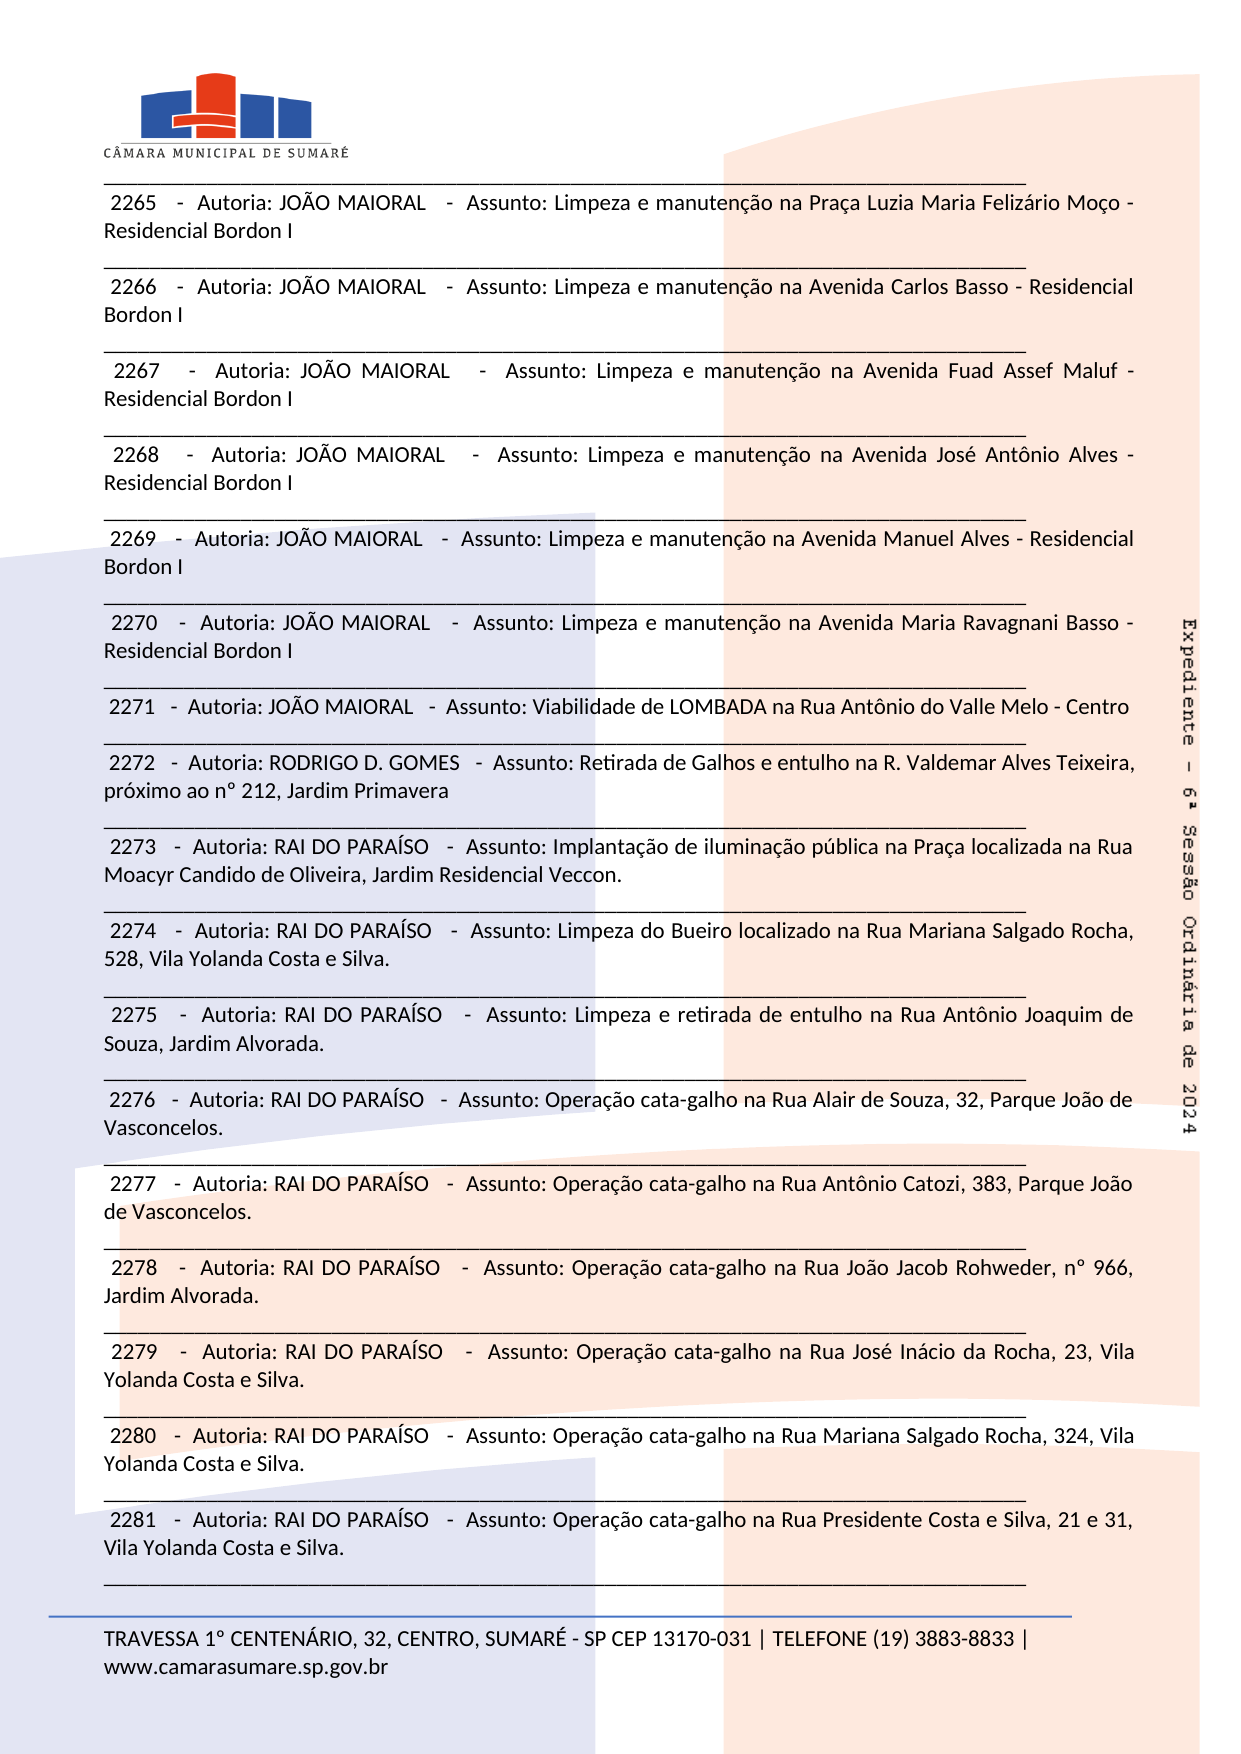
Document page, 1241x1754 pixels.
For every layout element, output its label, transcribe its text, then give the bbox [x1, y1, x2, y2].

picture [103, 73, 350, 160]
text _________________________________________________________________________________ [103, 580, 1137, 608]
text 2269 - Autoria: JOÃO MAIORAL - Assunto: Limpeza e manutenção na Avenida Manuel Alves - Residencial Bordon I [103, 524, 1137, 580]
text 2281 - Autoria: RAI DO PARAÍSO - Assunto: Operação cata-galho na Rua Presidente Costa e Silva, 21 e 31, Vila Yolanda Costa e Silva. [103, 1505, 1137, 1561]
text _________________________________________________________________________________ [103, 973, 1137, 1001]
text _________________________________________________________________________________ [103, 328, 1137, 356]
text _________________________________________________________________________________ [103, 412, 1137, 440]
text _________________________________________________________________________________ [103, 496, 1137, 524]
text 2274 - Autoria: RAI DO PARAÍSO - Assunto: Limpeza do Bueiro localizado na Rua Mariana Salgado Rocha, 528, Vila Yolanda Costa e Silva. [103, 917, 1137, 973]
text 2276 - Autoria: RAI DO PARAÍSO - Assunto: Operação cata-galho na Rua Alair de Souza, 32, Parque João de Vasconcelos. [103, 1085, 1137, 1141]
text _________________________________________________________________________________ [103, 244, 1137, 272]
text 2279 - Autoria: RAI DO PARAÍSO - Assunto: Operação cata-galho na Rua José Inácio da Rocha, 23, Vila Yolanda Costa e Silva. [103, 1337, 1137, 1393]
text _________________________________________________________________________________ [103, 664, 1137, 692]
text _________________________________________________________________________________ [103, 888, 1137, 917]
text 2272 - Autoria: RODRIGO D. GOMES - Assunto: Retirada de Galhos e entulho na R. Valdemar Alves Teixeira, próximo ao nº 212, Jardim Primavera [103, 748, 1137, 804]
text _________________________________________________________________________________ [103, 1561, 1137, 1589]
text _________________________________________________________________________________ [103, 160, 1137, 188]
text _________________________________________________________________________________ [103, 804, 1137, 832]
text 2277 - Autoria: RAI DO PARAÍSO - Assunto: Operação cata-galho na Rua Antônio Catozi, 383, Parque João de Vasconcelos. [103, 1169, 1137, 1225]
text 2280 - Autoria: RAI DO PARAÍSO - Assunto: Operação cata-galho na Rua Mariana Salgado Rocha, 324, Vila Yolanda Costa e Silva. [103, 1421, 1137, 1477]
text 2265 - Autoria: JOÃO MAIORAL - Assunto: Limpeza e manutenção na Praça Luzia Maria Felizário Moço - Residencial Bordon I [103, 188, 1137, 244]
text _________________________________________________________________________________ [103, 1393, 1137, 1421]
text _________________________________________________________________________________ [103, 1477, 1137, 1505]
text _________________________________________________________________________________ [103, 1309, 1137, 1337]
picture [1157, 616, 1220, 1138]
text 2268 - Autoria: JOÃO MAIORAL - Assunto: Limpeza e manutenção na Avenida José Antônio Alves - Residencial Bordon I [103, 440, 1137, 496]
text 2267 - Autoria: JOÃO MAIORAL - Assunto: Limpeza e manutenção na Avenida Fuad Assef Maluf - Residencial Bordon I [103, 356, 1137, 412]
text 2278 - Autoria: RAI DO PARAÍSO - Assunto: Operação cata-galho na Rua João Jacob Rohweder, nº 966, Jardim Alvorada. [103, 1253, 1137, 1309]
text 2271 - Autoria: JOÃO MAIORAL - Assunto: Viabilidade de LOMBADA na Rua Antônio do Valle Melo - Centro [103, 692, 1137, 720]
text 2275 - Autoria: RAI DO PARAÍSO - Assunto: Limpeza e retirada de entulho na Rua Antônio Joaquim de Souza, Jardim Alvorada. [103, 1001, 1137, 1057]
text _________________________________________________________________________________ [103, 1225, 1137, 1253]
text 2270 - Autoria: JOÃO MAIORAL - Assunto: Limpeza e manutenção na Avenida Maria Ravagnani Basso - Residencial Bordon I [103, 608, 1137, 664]
text _________________________________________________________________________________ [103, 1141, 1137, 1169]
text 2273 - Autoria: RAI DO PARAÍSO - Assunto: Implantação de iluminação pública na Praça localizada na Rua Moacyr Candido de Oliveira, Jardim Residencial Veccon. [103, 832, 1137, 888]
text _________________________________________________________________________________ [103, 1057, 1137, 1085]
text _________________________________________________________________________________ [103, 720, 1137, 748]
text 2266 - Autoria: JOÃO MAIORAL - Assunto: Limpeza e manutenção na Avenida Carlos Basso - Residencial Bordon I [103, 272, 1137, 328]
